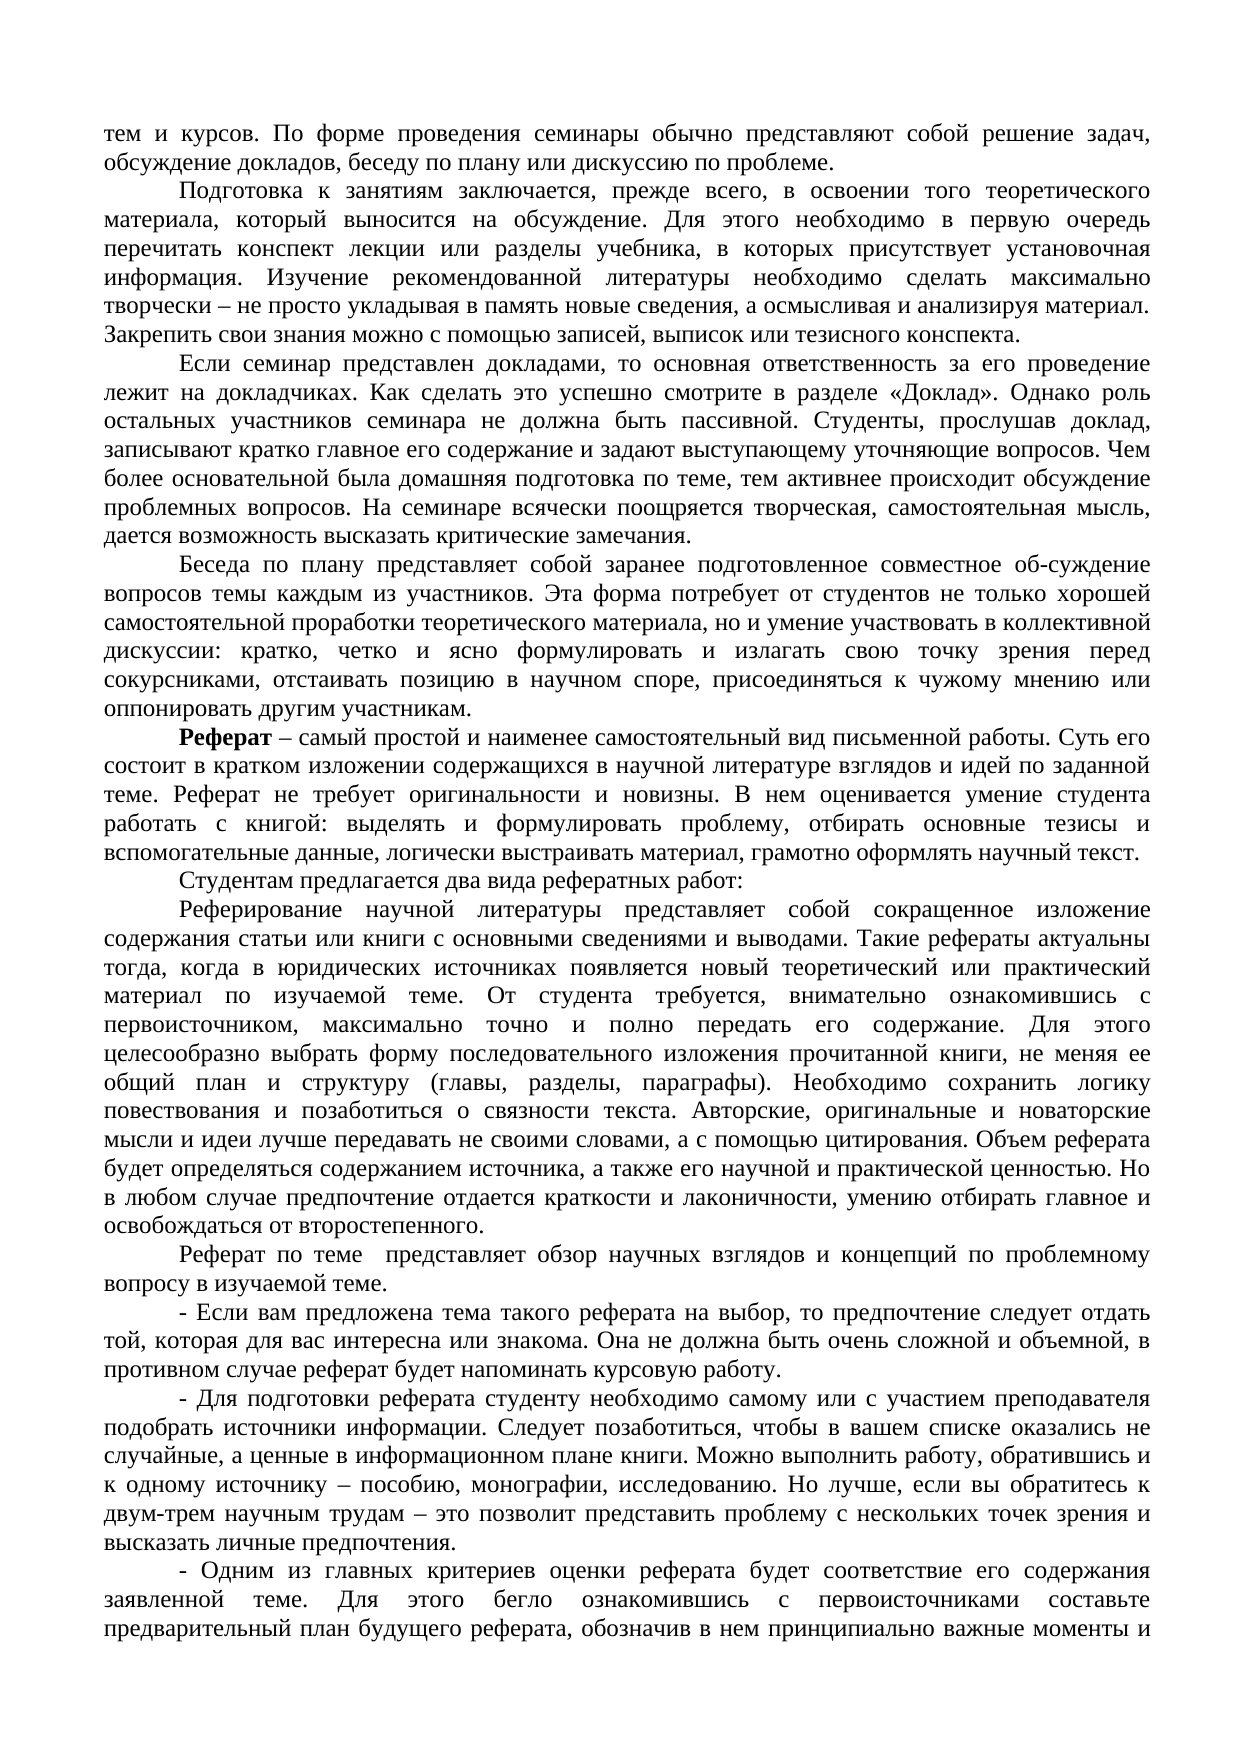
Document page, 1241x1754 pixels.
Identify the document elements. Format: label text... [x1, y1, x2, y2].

text Беседа по плану представляет собой заранее подготовленное совместное об-суждение вопросов темы каждым из участников. Эта форма потребует от студентов не только хорошей самостоятельной проработки теоретического материала, но и умение участвовать в коллективной дискуссии: кратко, четко и ясно формулировать и излагать свою точку зрения перед сокурсниками, отстаивать позицию в научном споре, присоединяться к чужому мнению или оппонировать другим участникам. [103, 549, 1152, 722]
text - Для подготовки реферата студенту необходимо самому или с участием преподавателя подобрать источники информации. Следует позаботиться, чтобы в вашем списке оказались не случайные, а ценные в информационном плане книги. Можно выполнить работу, обратившись и к одному источнику – пособию, монографии, исследованию. Но лучше, если вы обратитесь к двум-трем научным трудам – это позволит представить проблему с нескольких точек зрения и высказать личные предпочтения. [103, 1383, 1152, 1556]
text Студентам предлагается два вида рефератных работ: [103, 866, 1152, 894]
text Подготовка к занятиям заключается, прежде всего, в освоении того теоретического материала, который выносится на обсуждение. Для этого необходимо в первую очередь перечитать конспект лекции или разделы учебника, в которых присутствует установочная информация. Изучение рекомендованной литературы необходимо сделать максимально творчески – не просто укладывая в память новые сведения, а осмысливая и анализируя материал. Закрепить свои знания можно с помощью записей, выписок или тезисного конспекта. [103, 176, 1152, 348]
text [103, 118, 1152, 176]
text Реферирование научной литературы представляет собой сокращенное изложение содержания статьи или книги с основными сведениями и выводами. Такие рефераты актуальны тогда, когда в юридических источниках появляется новый теоретический или практический материал по изучаемой теме. От студента требуется, внимательно ознакомившись с первоисточником, максимально точно и полно передать его содержание. Для этого целесообразно выбрать форму последовательного изложения прочитанной книги, не меняя ее общий план и структуру (главы, разделы, параграфы). Необходимо сохранить логику повествования и позаботиться о связности текста. Авторские, оригинальные и новаторские мысли и идеи лучше передавать не своими словами, а с помощью цитирования. Объем реферата будет определяться содержанием источника, а также его научной и практической ценностью. Но в любом случае предпочтение отдается краткости и лаконичности, умению отбирать главное и освобождаться от второстепенного. [103, 894, 1152, 1239]
text - Если вам предложена тема такого реферата на выбор, то предпочтение следует отдать той, которая для вас интересна или знакома. Она не должна быть очень сложной и объемной, в противном случае реферат будет напоминать курсовую работу. [103, 1297, 1152, 1383]
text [103, 1556, 1152, 1642]
text Реферат – самый простой и наименее самостоятельный вид письменной работы. Суть его состоит в кратком изложении содержащихся в научной литературе взглядов и идей по заданной теме. Реферат не требует оригинальности и новизны. В нем оценивается умение студента работать с книгой: выделять и формулировать проблему, отбирать основные тезисы и вспомогательные данные, логически выстраивать материал, грамотно оформлять научный текст. [103, 722, 1152, 866]
text Если семинар представлен докладами, то основная ответственность за его проведение лежит на докладчиках. Как сделать это успешно смотрите в разделе «Доклад». Однако роль остальных участников семинара не должна быть пассивной. Студенты, прослушав доклад, записывают кратко главное его содержание и задают выступающему уточняющие вопросов. Чем более основательной была домашняя подготовка по теме, тем активнее происходит обсуждение проблемных вопросов. На семинаре всячески поощряется творческая, самостоятельная мысль, дается возможность высказать критические замечания. [103, 348, 1152, 549]
text Реферат по теме представляет обзор научных взглядов и концепций по проблемному вопросу в изучаемой теме. [103, 1239, 1152, 1297]
